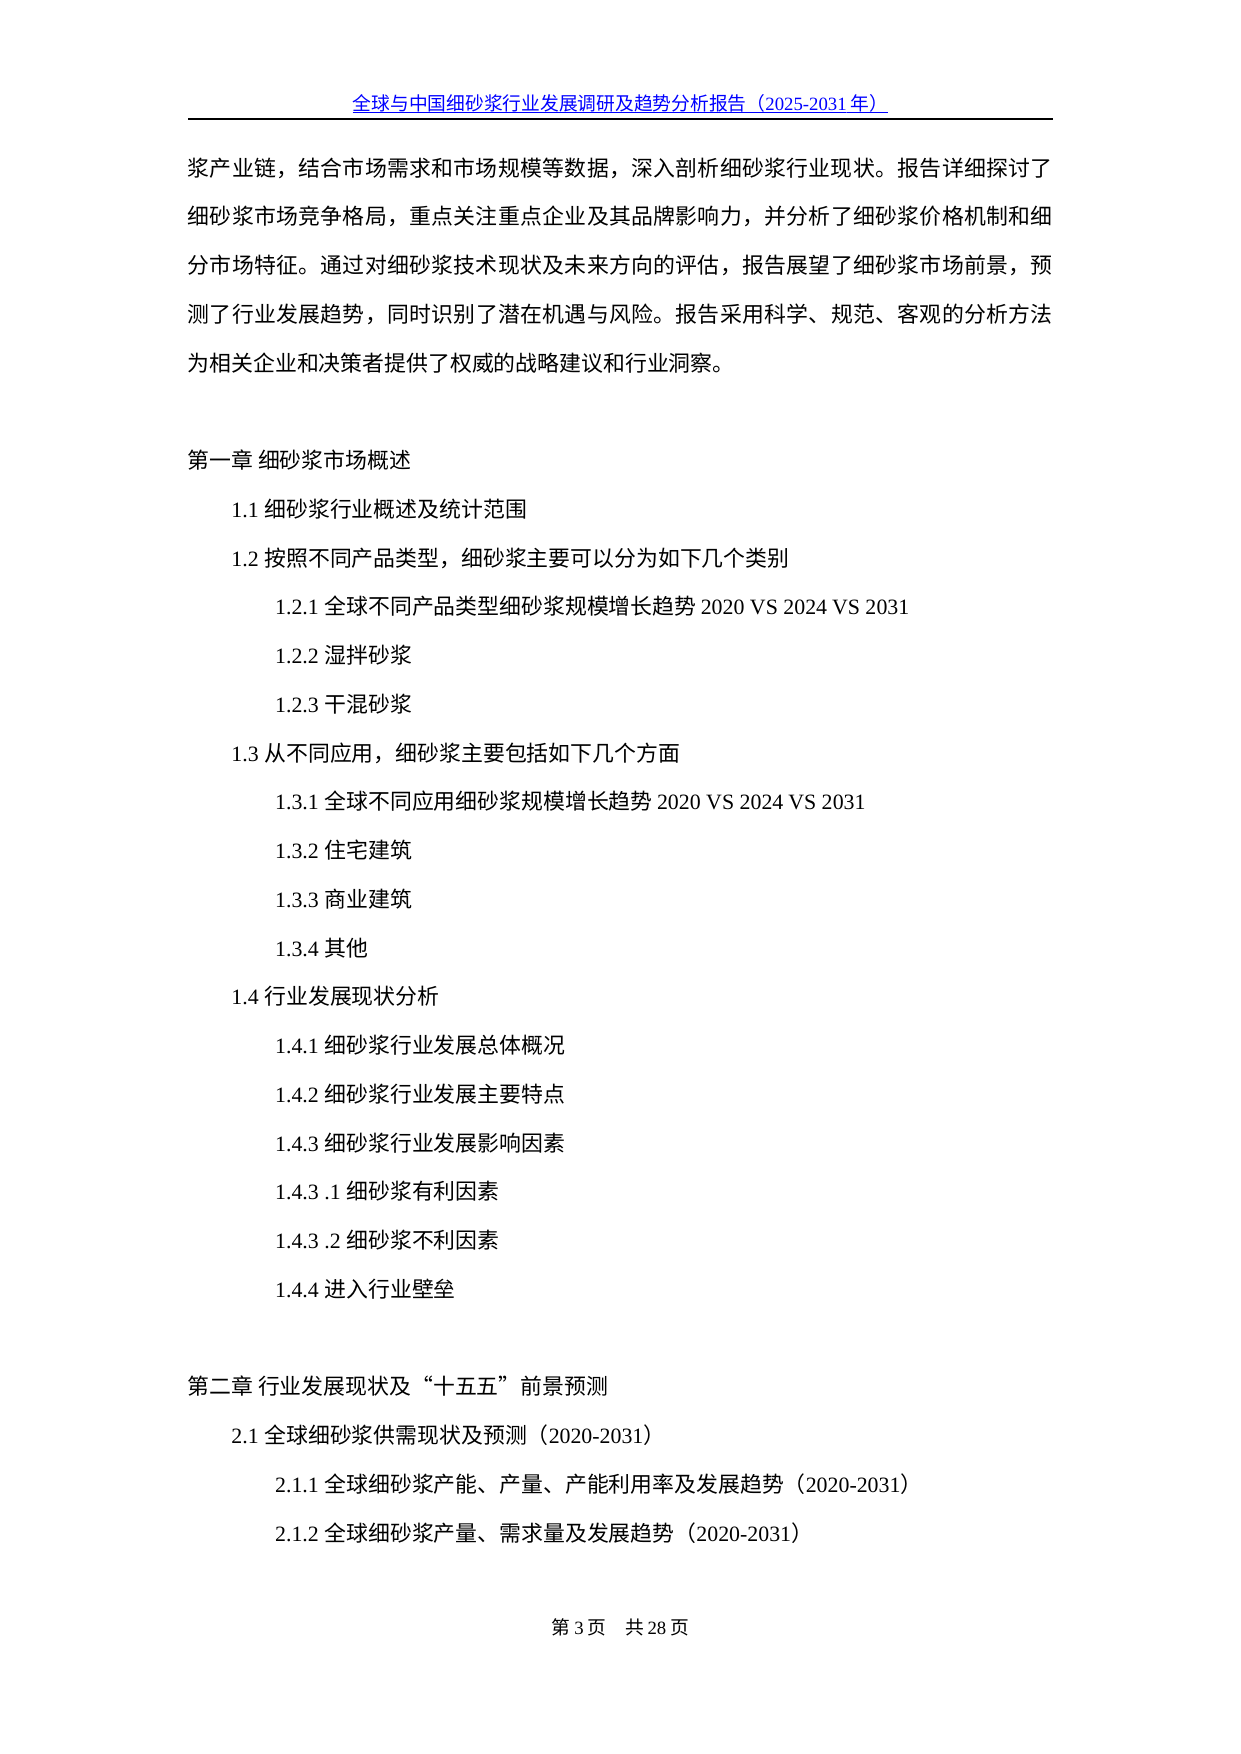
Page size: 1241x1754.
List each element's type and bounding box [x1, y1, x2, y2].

text [187, 150, 1053, 1548]
